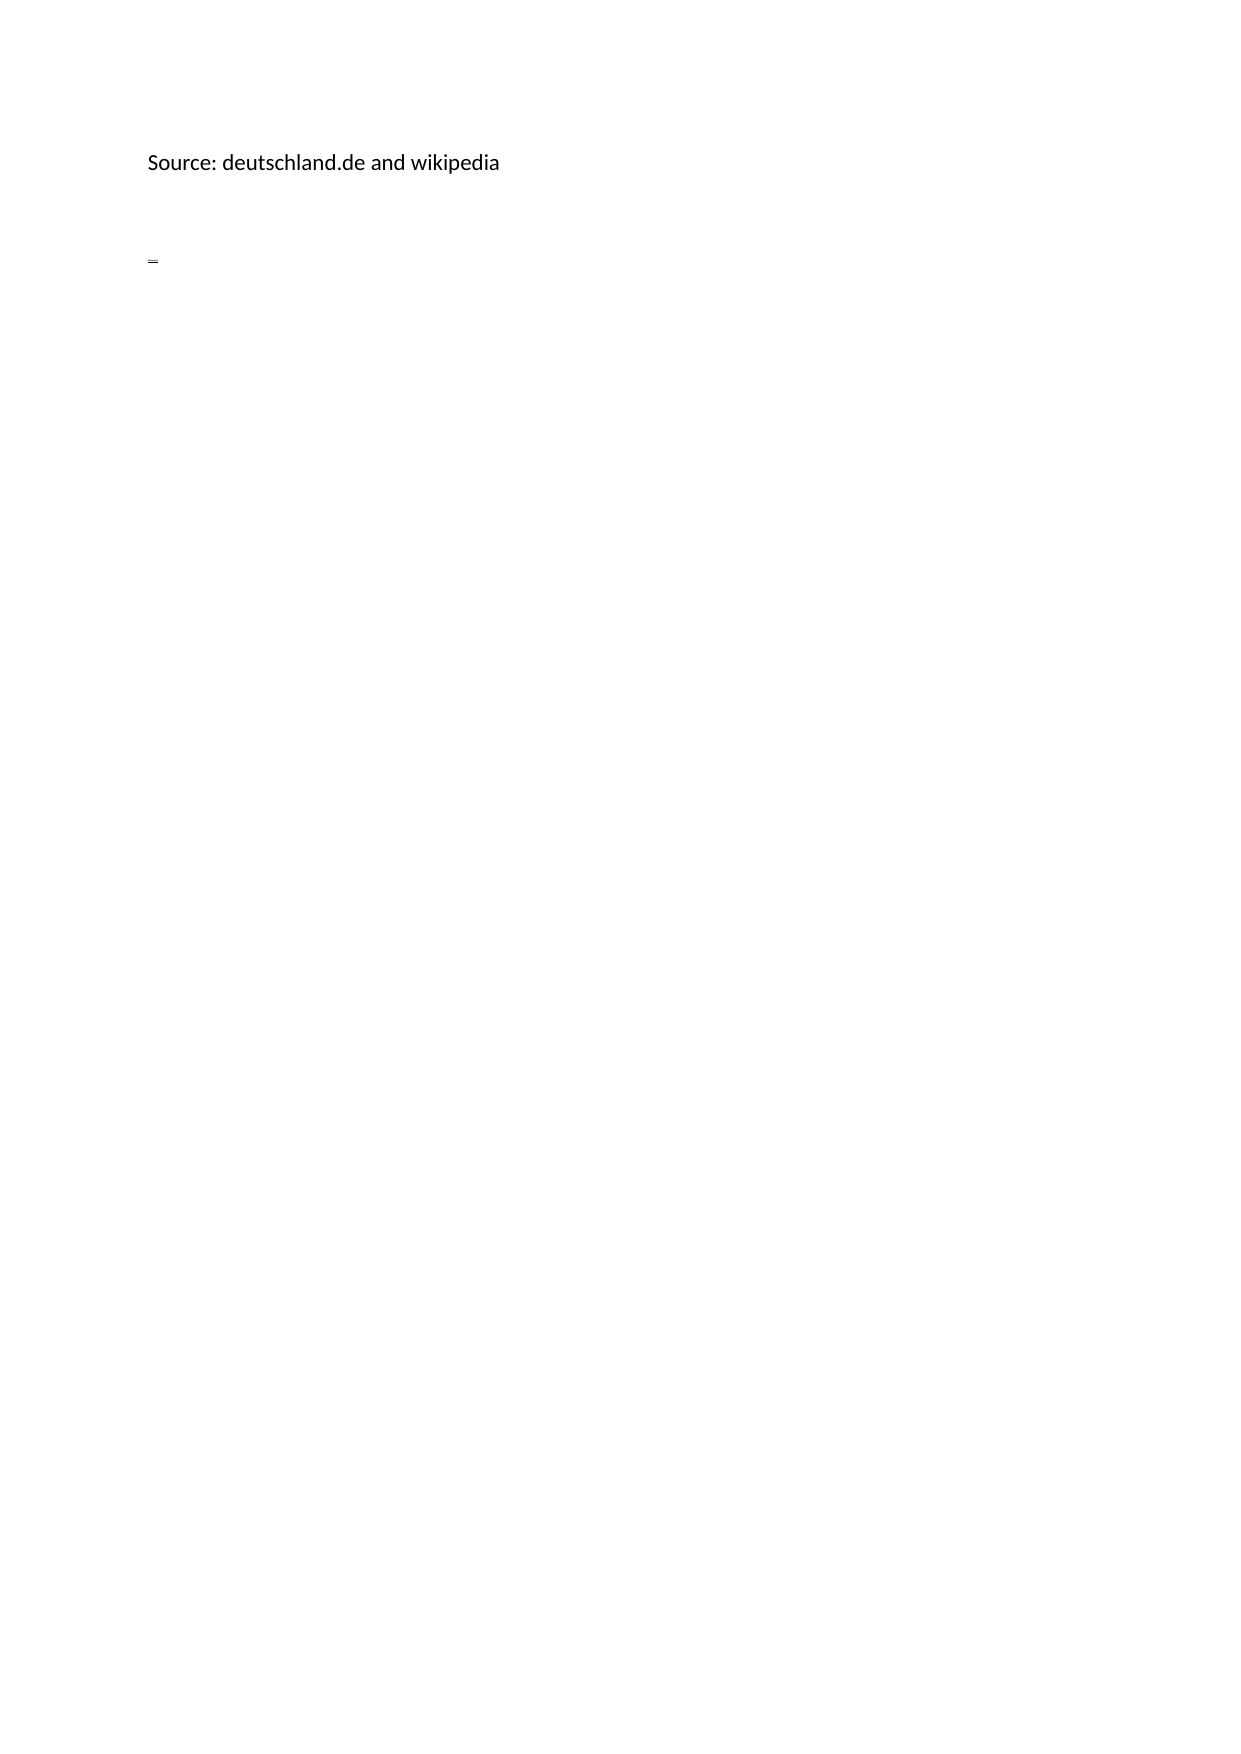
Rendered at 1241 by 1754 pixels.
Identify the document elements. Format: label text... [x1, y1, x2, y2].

text Source: deutschland.de and wikipedia [148, 148, 1093, 176]
